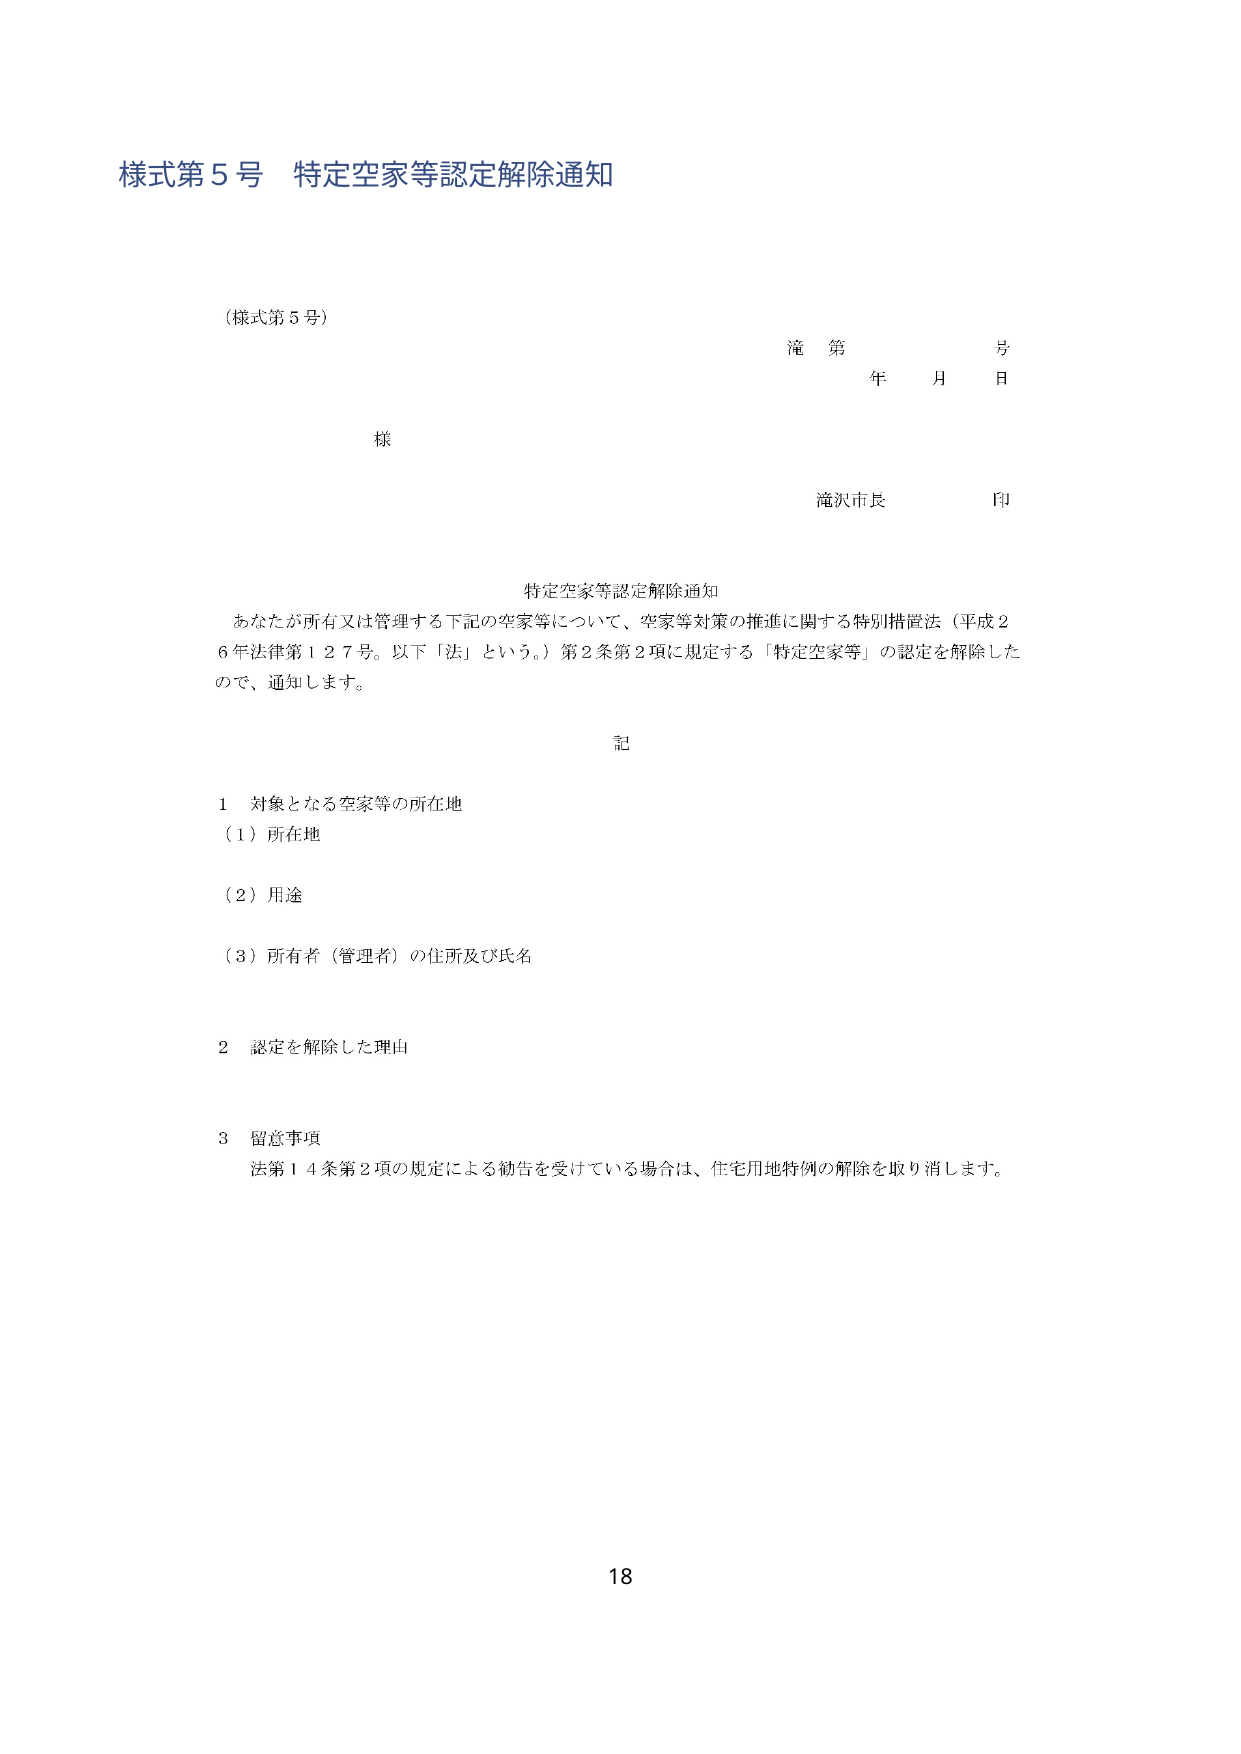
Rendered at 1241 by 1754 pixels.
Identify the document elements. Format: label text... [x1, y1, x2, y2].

picture [118, 206, 1123, 1381]
subtitle 様式第５号 特定空家等認定解除通知 [118, 138, 1122, 206]
